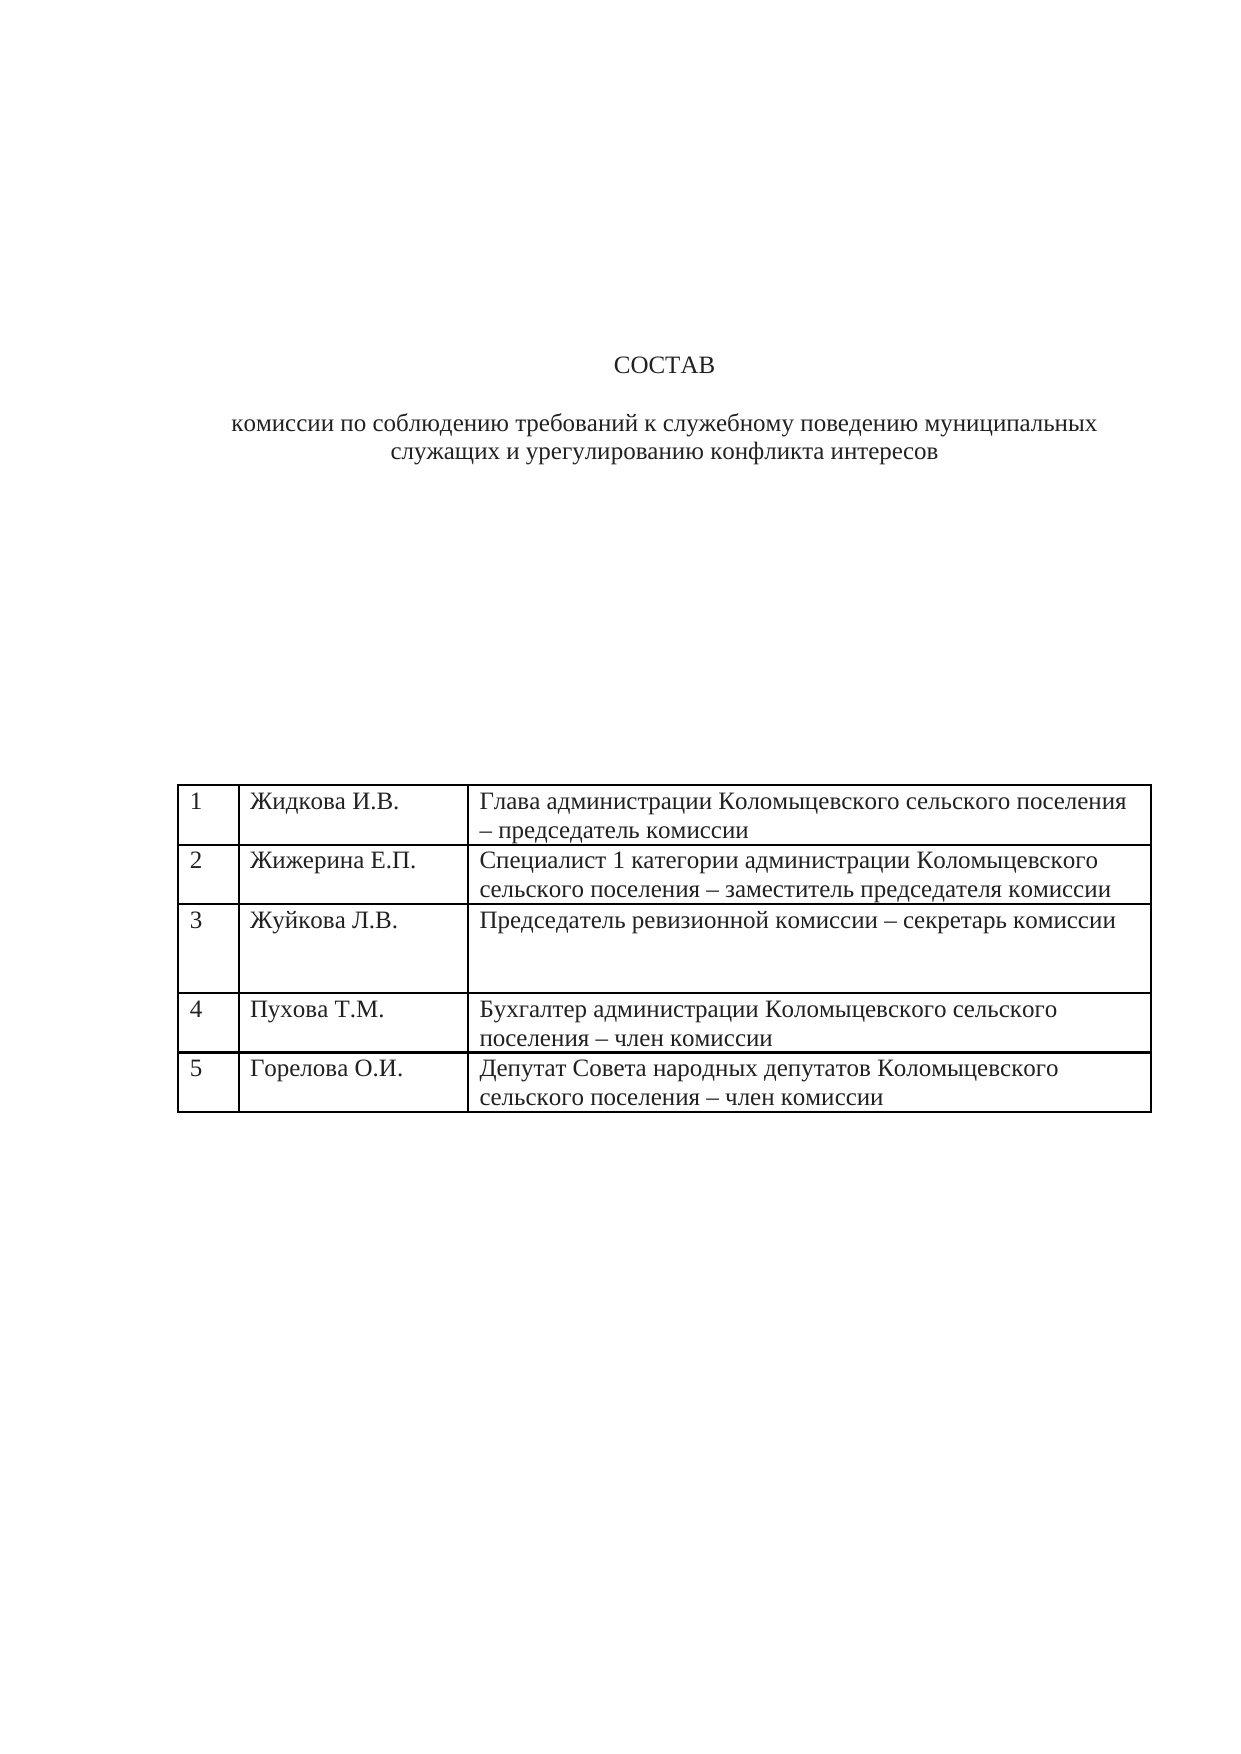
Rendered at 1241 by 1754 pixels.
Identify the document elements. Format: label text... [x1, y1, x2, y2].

table_cell Депутат Совета народных депутатов Коломыцевского сельского поселения – член комиссии [469, 1054, 1150, 1111]
table_cell Председатель ревизионной комиссии – секретарь комиссии [469, 905, 1150, 992]
table_cell Пухова Т.М. [240, 994, 467, 1051]
table_cell 4 [179, 994, 238, 1051]
table_header Жидкова И.В. [240, 786, 467, 843]
text СОСТАВ [177, 350, 1152, 378]
table_cell Бухгалтер администрации Коломыцевского сельского поселения – член комиссии [469, 994, 1150, 1051]
text комиссии по соблюдению требований к служебному поведению муниципальных служащих и урегулированию конфликта интересов [177, 408, 1152, 465]
table_cell Специалист 1 категории администрации Коломыцевского сельского поселения – заместитель председателя комиссии [469, 846, 1150, 903]
table_cell Жижерина Е.П. [240, 846, 467, 903]
table_header Глава администрации Коломыцевского сельского поселения – председатель комиссии [469, 786, 1150, 843]
table_cell 2 [179, 846, 238, 903]
table_cell Горелова О.И. [240, 1054, 467, 1111]
table_cell 3 [179, 905, 238, 992]
table_cell Жуйкова Л.В. [240, 905, 467, 992]
table_header 1 [179, 786, 238, 843]
table_cell 5 [179, 1054, 238, 1111]
